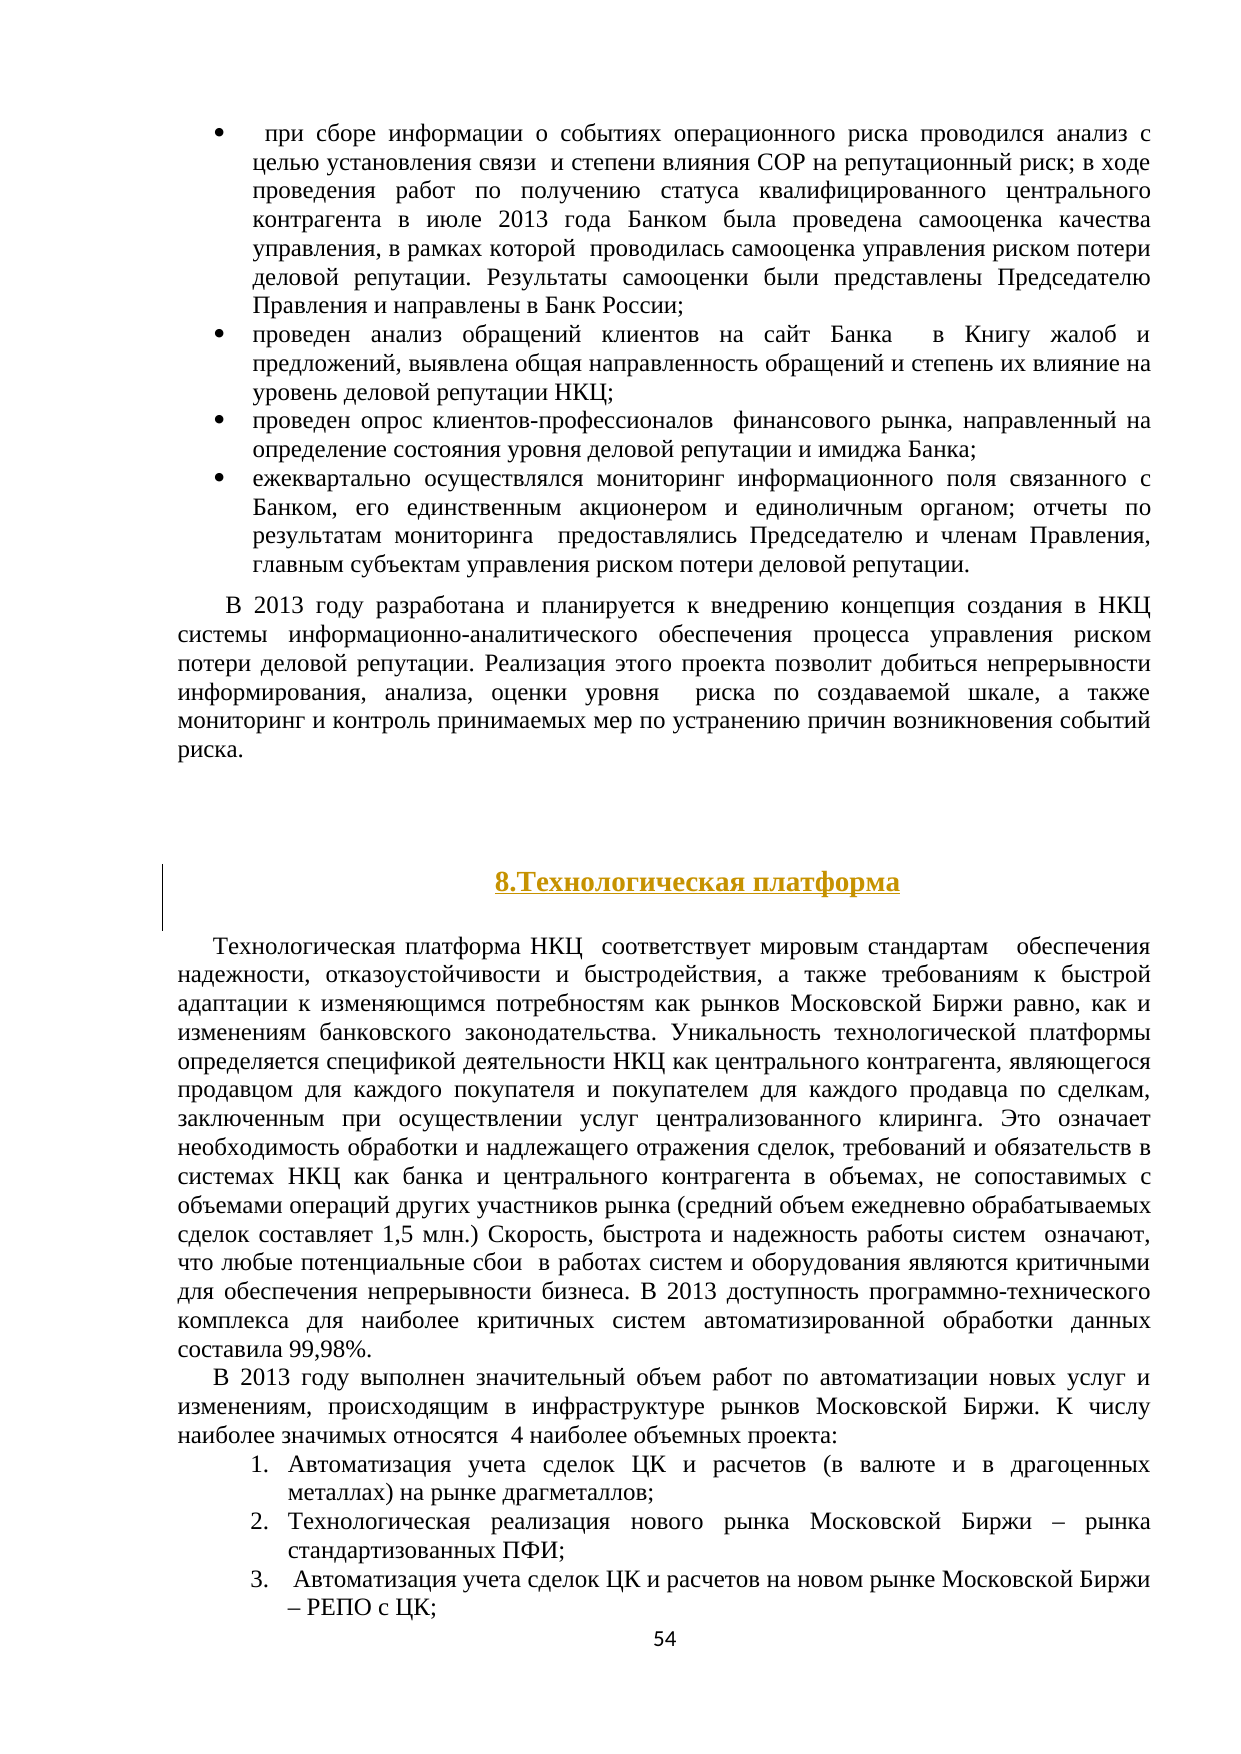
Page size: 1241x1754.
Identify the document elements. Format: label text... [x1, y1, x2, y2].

list Автоматизация учета сделок ЦК и расчетов (в валюте и в драгоценных металлах) на рынке драгметаллов; [250, 1449, 1152, 1506]
list ежеквартально осуществлялся мониторинг информационного поля связанного с Банком, его единственным акционером и единоличным органом; отчеты по результатам мониторинга предоставлялись Председателю и членам Правления, главным субъектам управления риском потери деловой репутации. [215, 463, 1152, 578]
list проведен опрос клиентов-профессионалов финансового рынка, направленный на определение состояния уровня деловой репутации и имиджа Банка; [215, 406, 1152, 463]
text В 2013 году разработана и планируется к внедрению концепция создания в НКЦ системы информационно-аналитического обеспечения процесса управления риском потери деловой репутации. Реализация этого проекта позволит добиться непрерывности информирования, анализа, оценки уровня риска по создаваемой шкале, а также мониторинг и контроль принимаемых мер по устранению причин возникновения событий риска. [177, 591, 1152, 763]
text В 2013 году выполнен значительный объем работ по автоматизации новых услуг и изменениям, происходящим в инфраструктуре рынков Московской Биржи. К числу наиболее значимых относятся 4 наиболее объемных проекта: [177, 1362, 1152, 1449]
list Автоматизация учета сделок ЦК и расчетов на новом рынке Московской Биржи – РЕПО с ЦК; [250, 1564, 1152, 1621]
list проведен анализ обращений клиентов на сайт Банка в Книгу жалоб и предложений, выявлена общая направленность обращений и степень их влияние на уровень деловой репутации НКЦ; [215, 319, 1152, 406]
list Технологическая реализация нового рынка Московской Биржи – рынка стандартизованных ПФИ; [250, 1506, 1152, 1564]
list при сборе информации о событиях операционного риска проводился анализ с целью установления связи и степени влияния СОР на репутационный риск; в ходе проведения работ по получению статуса квалифицированного центрального контрагента в июле 2013 года Банком была проведена самооценка качества управления, в рамках которой проводилась самооценка управления риском потери деловой репутации. Результаты самооценки были представлены Председателю Правления и направлены в Банк России; [215, 118, 1152, 319]
text Технологическая платформа НКЦ соответствует мировым стандартам обеспечения надежности, отказоустойчивости и быстродействия, а также требованиям к быстрой адаптации к изменяющимся потребностям как рынков Московской Биржи равно, как и изменениям банковского законодательства. Уникальность технологической платформы определяется спецификой деятельности НКЦ как центрального контрагента, являющегося продавцом для каждого покупателя и покупателем для каждого продавца по сделкам, заключенным при осуществлении услуг централизованного клиринга. Это означает необходимость обработки и надлежащего отражения сделок, требований и обязательств в системах НКЦ как банка и центрального контрагента в объемах, не сопоставимых с объемами операций других участников рынка (средний объем ежедневно обрабатываемых сделок составляет 1,5 млн.) Скорость, быстрота и надежность работы систем означают, что любые потенциальные сбои в работах систем и оборудования являются критичными для обеспечения непрерывности бизнеса. В 2013 доступность программно-технического комплекса для наиболее критичных систем автоматизированной обработки данных составила 99,98%. [177, 931, 1152, 1362]
